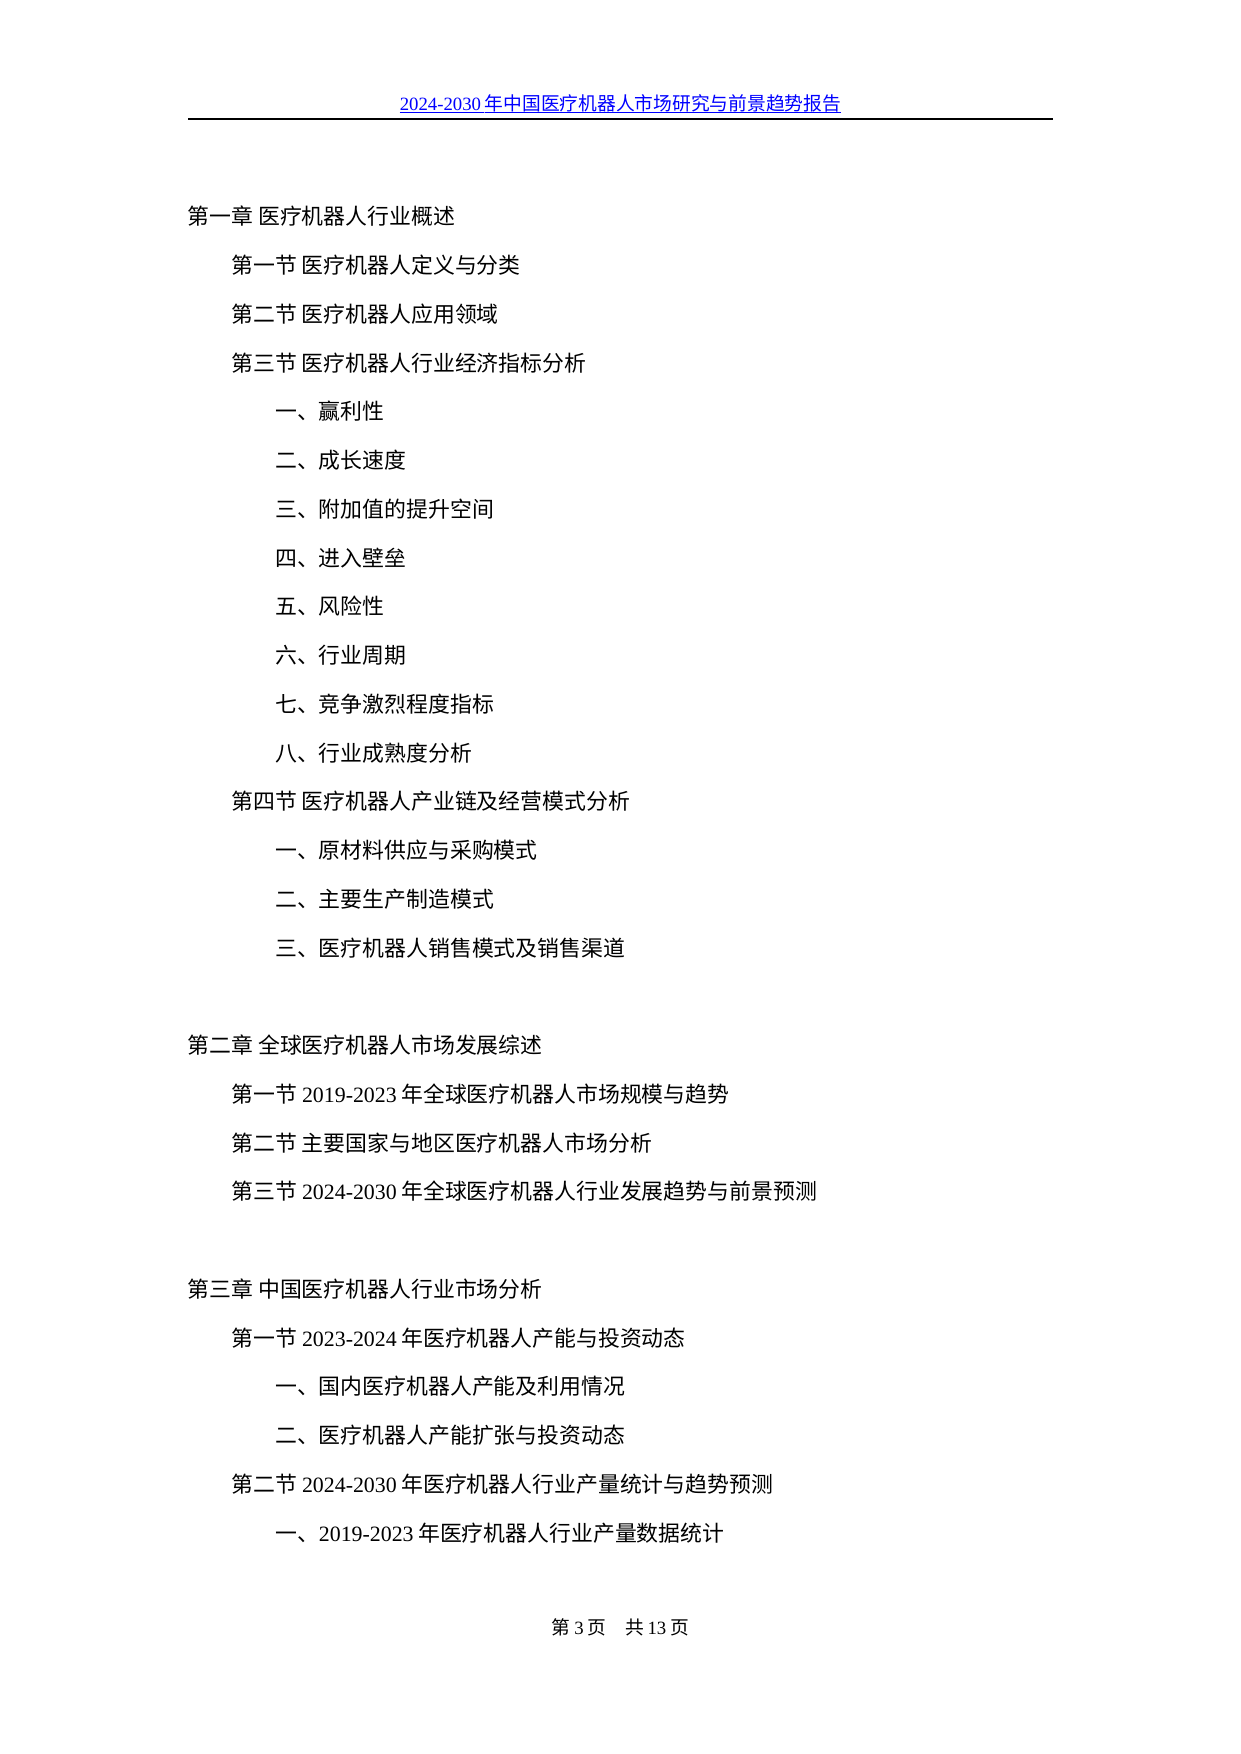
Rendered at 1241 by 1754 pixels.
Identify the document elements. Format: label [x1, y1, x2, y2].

text [187, 150, 1053, 1548]
